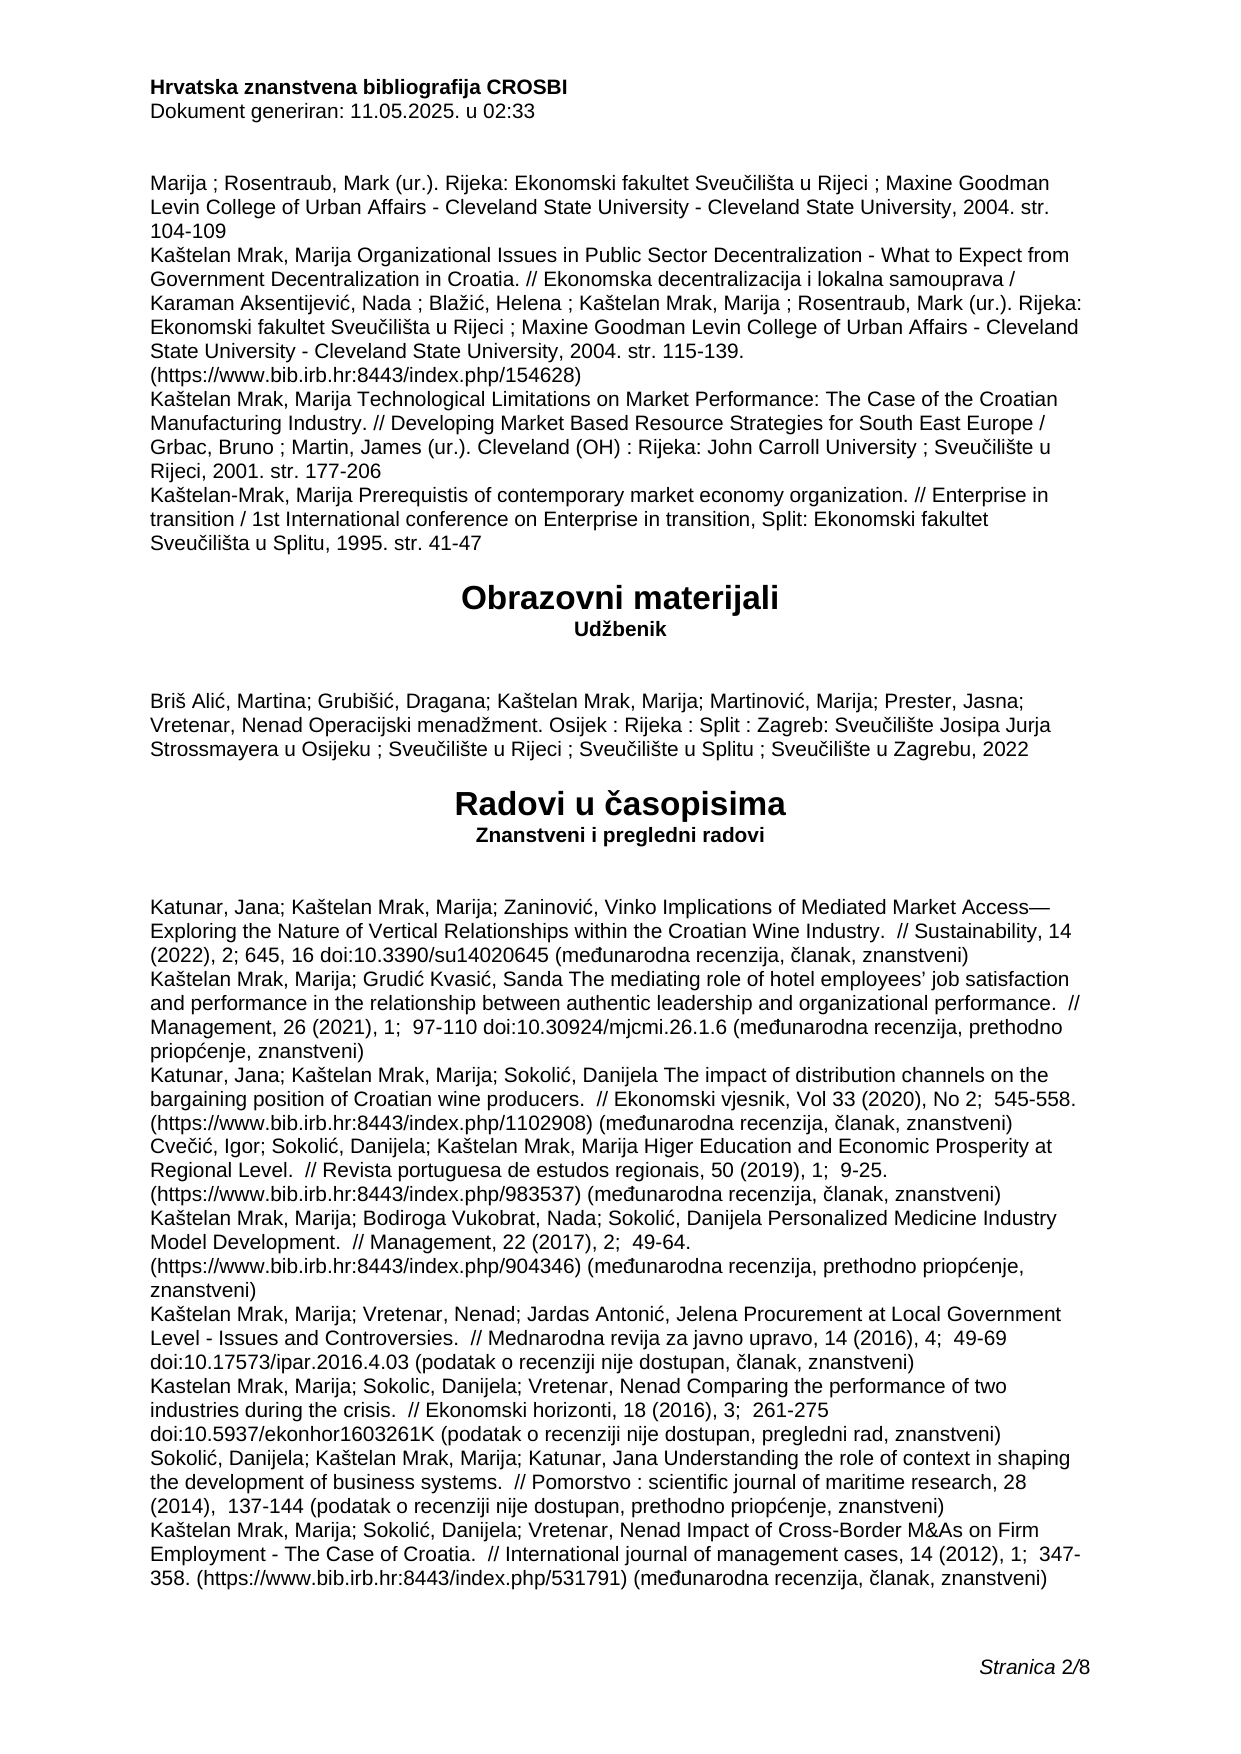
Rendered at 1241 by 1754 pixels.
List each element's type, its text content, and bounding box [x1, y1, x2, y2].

subtitle Obrazovni materijali [150, 578, 1090, 617]
text Kaštelan Mrak, Marija [150, 243, 1090, 387]
text Kaštelan Mrak, Marija [150, 387, 1090, 482]
text Kaštelan-Mrak, Marija [150, 482, 1090, 554]
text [150, 171, 1090, 243]
text Kaštelan Mrak, Marija; Vretenar, Nenad; Jardas Antonić, Jelena [150, 1302, 1090, 1374]
text Kastelan Mrak, Marija; Sokolic, Danijela; Vretenar, Nenad [150, 1374, 1090, 1446]
text Cvečić, Igor; Sokolić, Danijela; Kaštelan Mrak, Marija [150, 1134, 1090, 1206]
text Kaštelan Mrak, Marija; Sokolić, Danijela; Vretenar, Nenad [150, 1518, 1090, 1589]
text Kaštelan Mrak, Marija; Grudić Kvasić, Sanda [150, 967, 1090, 1062]
text Sokolić, Danijela; Kaštelan Mrak, Marija; Katunar, Jana [150, 1446, 1090, 1518]
text Kaštelan Mrak, Marija; Bodiroga Vukobrat, Nada; Sokolić, Danijela [150, 1206, 1090, 1302]
subtitle Znanstveni i pregledni radovi [150, 823, 1090, 847]
text Katunar, Jana; Kaštelan Mrak, Marija; Zaninović, Vinko [150, 895, 1090, 967]
text Briš Alić, Martina; Grubišić, Dragana; Kaštelan Mrak, Marija; Martinović, Marija; Prester, Jasna; Vretenar, Nenad [150, 689, 1090, 761]
text Katunar, Jana; Kaštelan Mrak, Marija; Sokolić, Danijela [150, 1062, 1090, 1134]
subtitle Udžbenik [150, 617, 1090, 641]
subtitle Radovi u časopisima [150, 784, 1090, 823]
